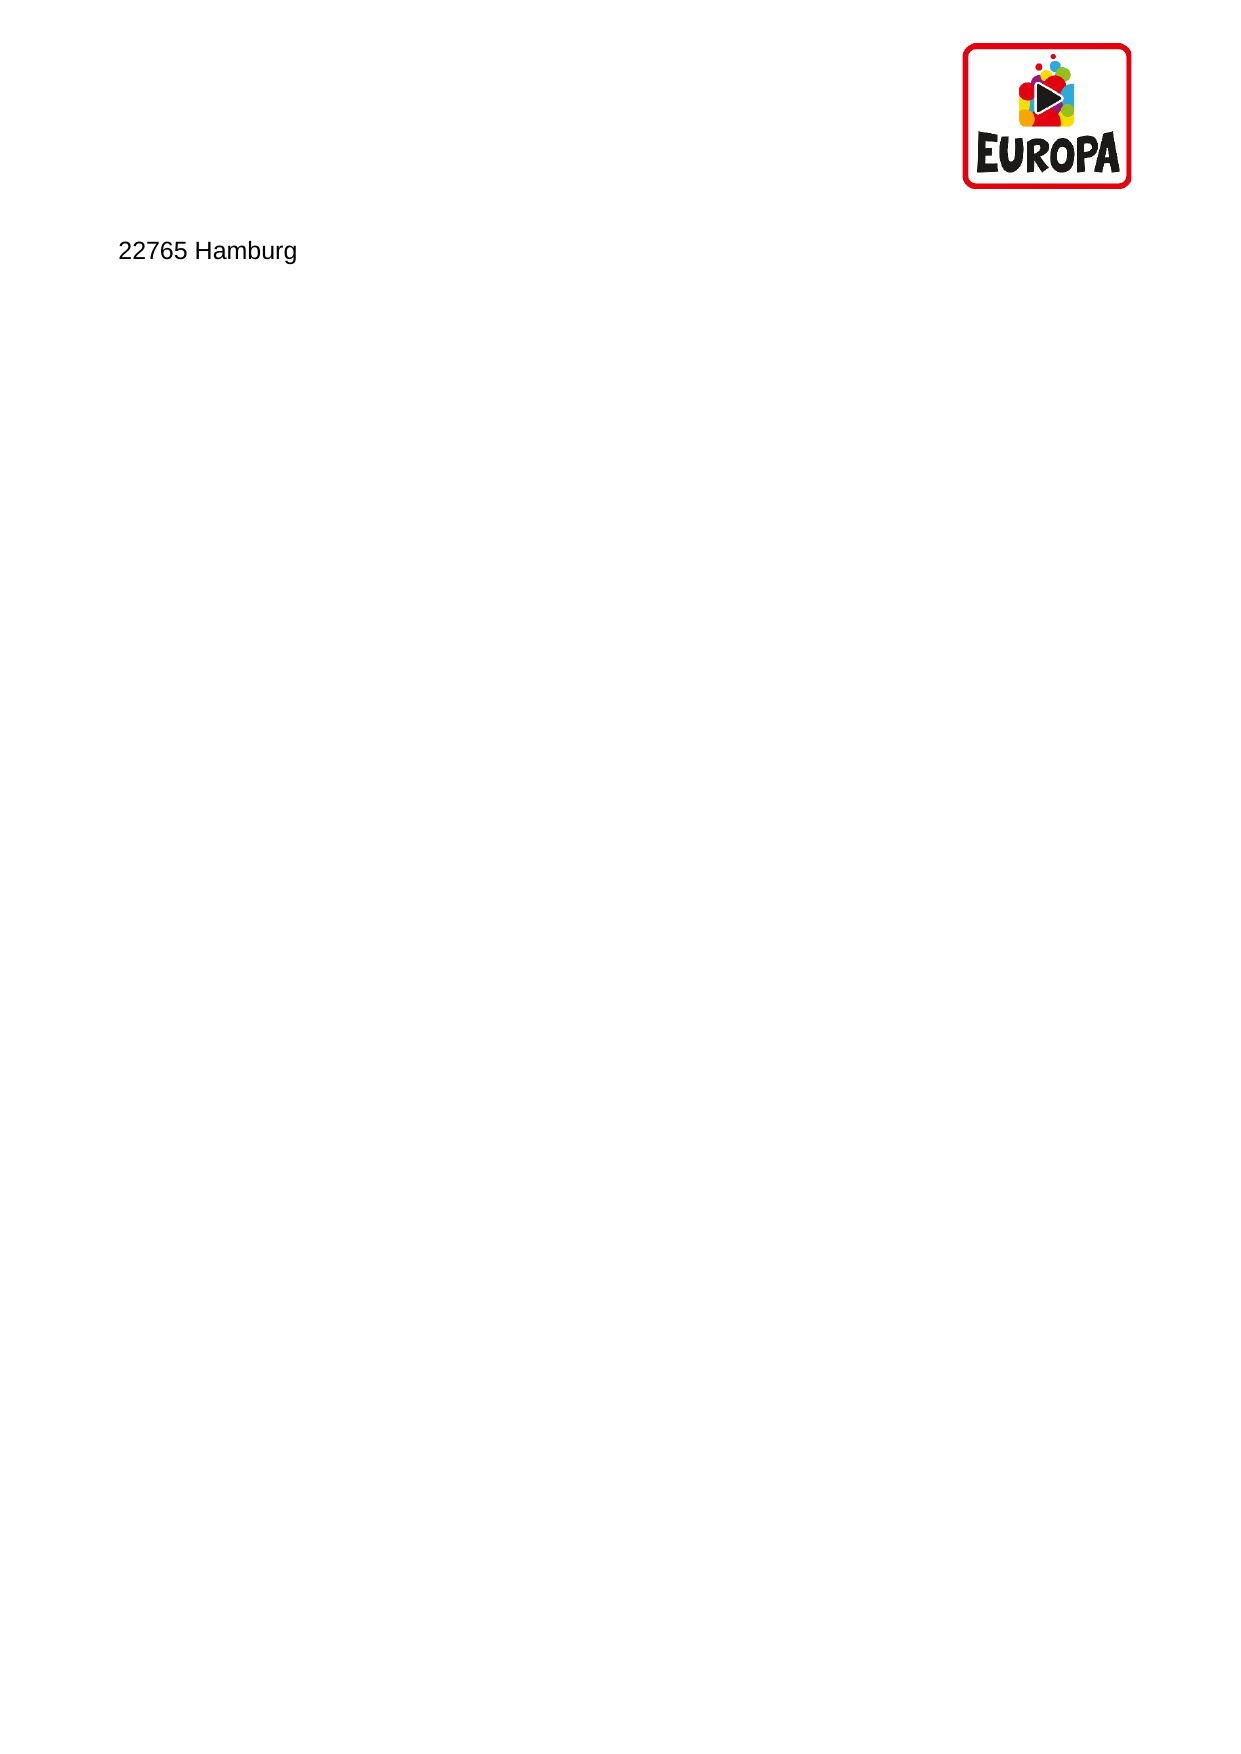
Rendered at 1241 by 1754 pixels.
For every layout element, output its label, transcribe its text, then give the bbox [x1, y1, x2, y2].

text 22765 Hamburg [118, 236, 1122, 265]
picture [962, 43, 1132, 189]
